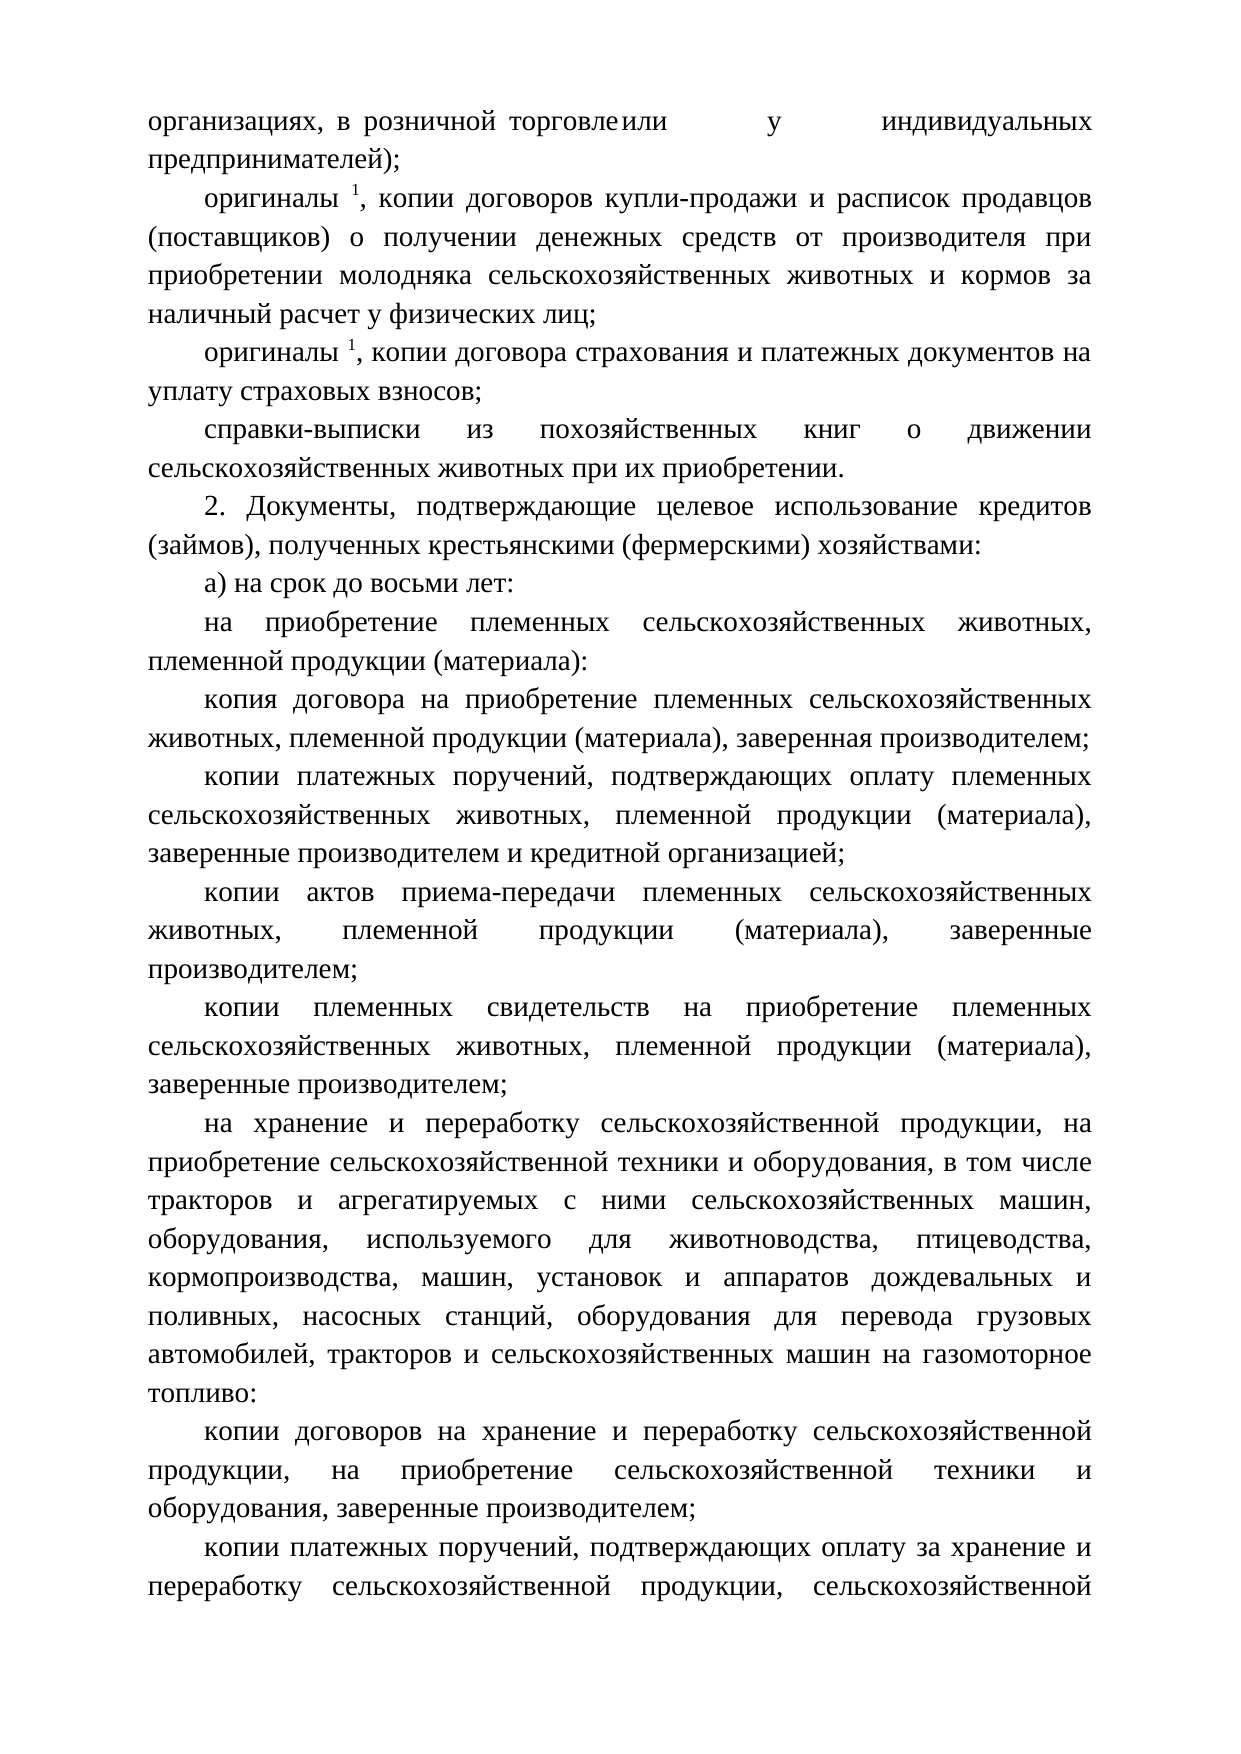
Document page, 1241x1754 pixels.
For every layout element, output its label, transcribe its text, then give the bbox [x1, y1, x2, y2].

text копии договоров на хранение и переработку сельскохозяйственной продукции, на приобретение сельскохозяйственной техники и оборудования, заверенные производителем; [148, 1413, 1092, 1524]
text на приобретение племенных сельскохозяйственных животных, племенной продукции (материала): [148, 604, 1092, 676]
text справки-выписки из похозяйственных книг о движении сельскохозяйственных животных при их приобретении. [148, 411, 1092, 483]
text оригиналы 1, копии договоров купли-продажи и расписок продавцов (поставщиков) о получении денежных средств от производителя при приобретении молодняка сельскохозяйственных животных и кормов за наличный расчет у физических лиц; [148, 180, 1092, 329]
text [148, 103, 1092, 175]
text а) на срок до восьми лет: [148, 566, 1092, 599]
text копии платежных поручений, подтверждающих оплату племенных сельскохозяйственных животных, племенной продукции (материала), заверенные производителем и кредитной организацией; [148, 758, 1092, 869]
text копия договора на приобретение племенных сельскохозяйственных животных, племенной продукции (материала), заверенная производителем; [148, 681, 1092, 753]
text на хранение и переработку сельскохозяйственной продукции, на приобретение сельскохозяйственной техники и оборудования, в том числе тракторов и агрегатируемых с ними сельскохозяйственных машин, оборудования, используемого для животноводства, птицеводства, кормопроизводства, машин, установок и аппаратов дождевальных и поливных, насосных станций, оборудования для перевода грузовых автомобилей, тракторов и сельскохозяйственных машин на газомоторное топливо: [148, 1105, 1092, 1408]
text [148, 1529, 1092, 1601]
text 2. Документы, подтверждающие целевое использование кредитов (займов), полученных крестьянскими (фермерскими) хозяйствами: [148, 488, 1092, 561]
text копии актов приема-передачи племенных сельскохозяйственных животных, племенной продукции (материала), заверенные производителем; [148, 874, 1092, 984]
text оригиналы 1, копии договора страхования и платежных документов на уплату страховых взносов; [148, 334, 1092, 406]
text копии племенных свидетельств на приобретение племенных сельскохозяйственных животных, племенной продукции (материала), заверенные производителем; [148, 989, 1092, 1100]
